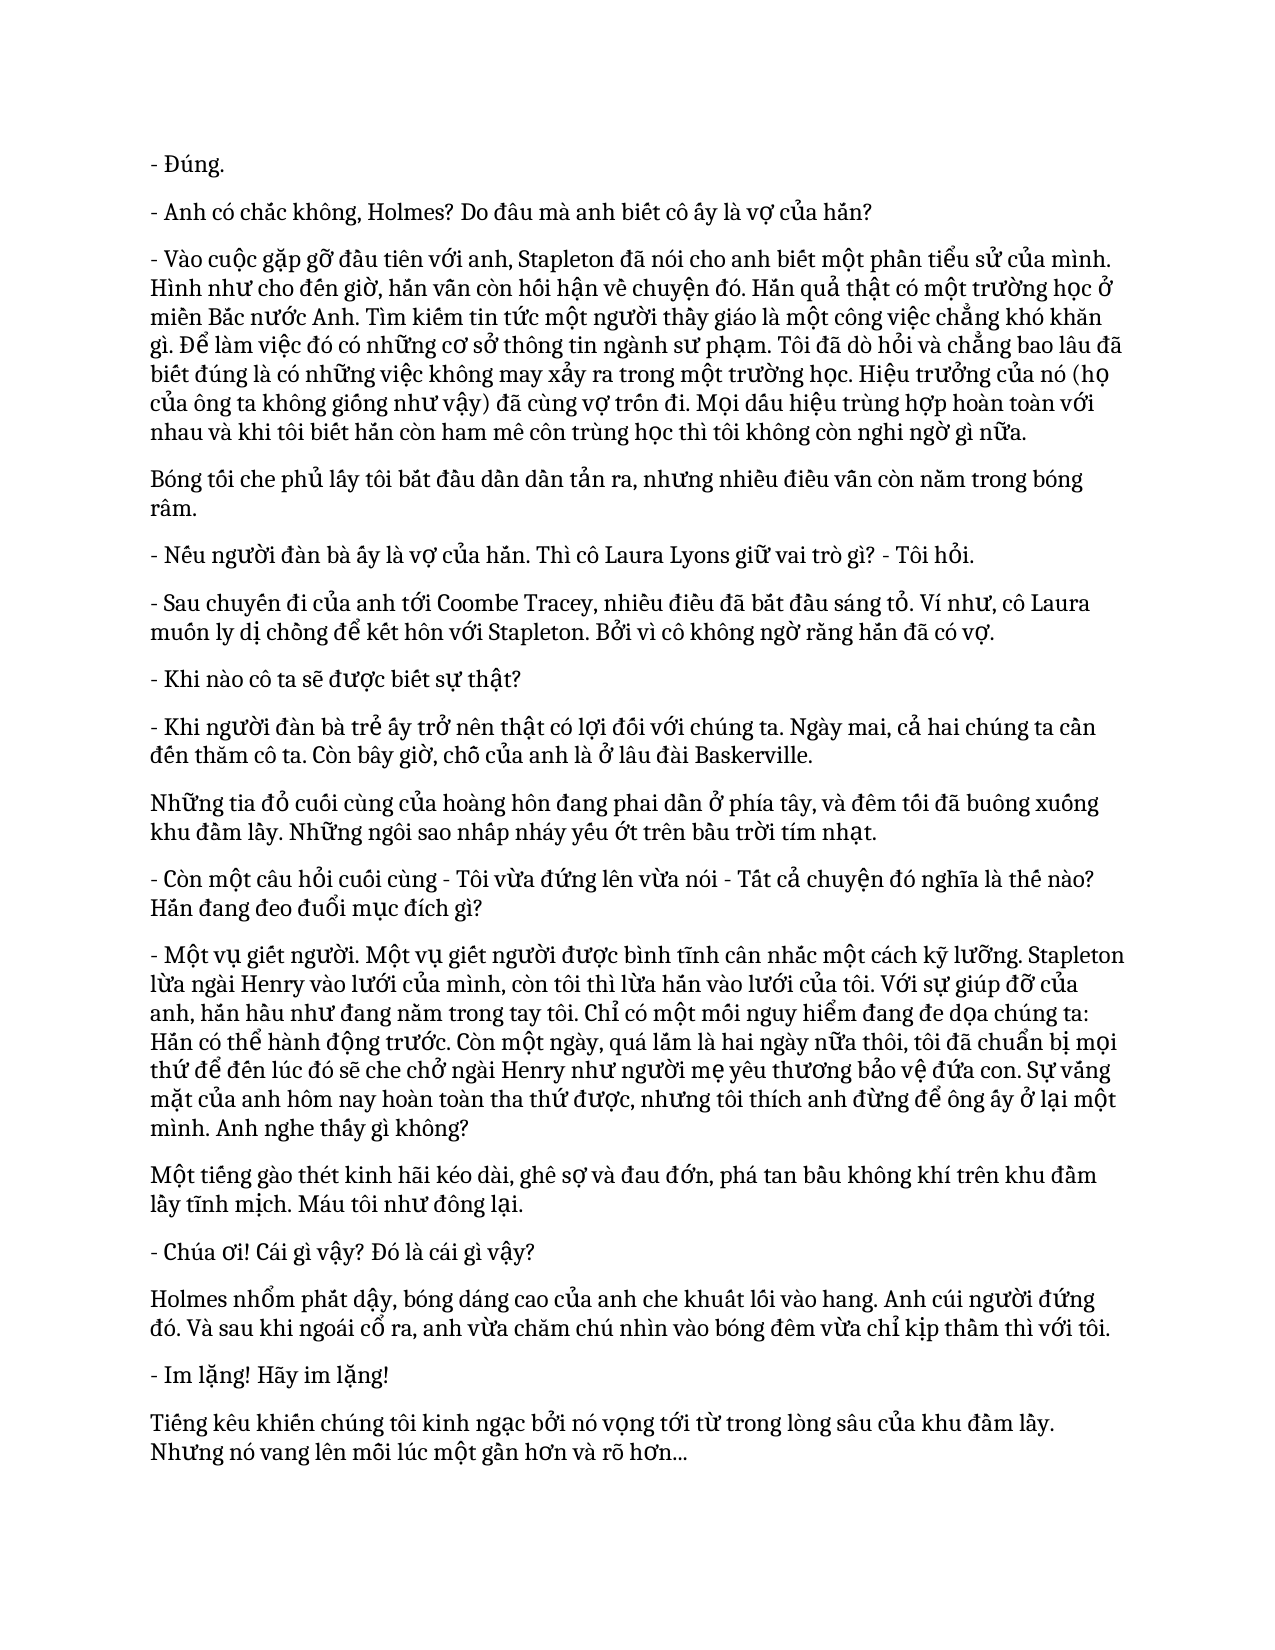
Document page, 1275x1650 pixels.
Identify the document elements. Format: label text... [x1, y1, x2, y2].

text Một tiếng gào thét kinh hãi kéo dài, ghê sợ và đau đớn, phá tan bầu không khí trên khu đầm lầy tĩnh mịch. Máu tôi như đông lại. [150, 1161, 1125, 1219]
text - Còn một câu hỏi cuối cùng - Tôi vừa đứng lên vừa nói - Tất cả chuyện đó nghĩa là thế nào? Hắn đang đeo đuổi mục đích gì? [150, 865, 1125, 922]
text Tiếng kêu khiến chúng tôi kinh ngạc bởi nó vọng tới từ trong lòng sâu của khu đầm lầy. Nhưng nó vang lên mỗi lúc một gần hơn và rõ hơn... [150, 1409, 1125, 1466]
text - Anh có chắc không, Holmes? Do đâu mà anh biết cô ấy là vợ của hắn? [150, 197, 1125, 226]
text - Im lặng! Hãy im lặng! [150, 1361, 1125, 1390]
text Holmes nhổm phắt dậy, bóng dáng cao của anh che khuất lối vào hang. Anh cúi người đứng đó. Và sau khi ngoái cổ ra, anh vừa chăm chú nhìn vào bóng đêm vừa chỉ kịp thầm thì với tôi. [150, 1285, 1125, 1342]
text - Vào cuộc gặp gỡ đầu tiên với anh, Stapleton đã nói cho anh biết một phần tiểu sử của mình. Hình như cho đến giờ, hắn vẫn còn hối hận về chuyện đó. Hắn quả thật có một trường học ở miền Bắc nước Anh. Tìm kiếm tin tức một người thầy giáo là một công việc chẳng khó khăn gì. Để làm việc đó có những cơ sở thông tin ngành sư phạm. Tôi đã dò hỏi và chẳng bao lâu đã biết đúng là có những việc không may xảy ra trong một trường học. Hiệu trưởng của nó (họ của ông ta không giống như vậy) đã cùng vợ trốn đi. Mọi dấu hiệu trùng hợp hoàn toàn với nhau và khi tôi biết hắn còn ham mê côn trùng học thì tôi không còn nghi ngờ gì nữa. [150, 245, 1125, 446]
text - Đúng. [150, 150, 1125, 179]
text - Khi người đàn bà trẻ ấy trở nên thật có lợi đối với chúng ta. Ngày mai, cả hai chúng ta cần đến thăm cô ta. Còn bây giờ, chỗ của anh là ở lâu đài Baskerville. [150, 712, 1125, 770]
text - Khi nào cô ta sẽ được biết sự thật? [150, 665, 1125, 694]
text Bóng tối che phủ lấy tôi bắt đầu dần dần tản ra, nhưng nhiều điều vẫn còn nằm trong bóng râm. [150, 465, 1125, 522]
text - Nếu người đàn bà ấy là vợ của hắn. Thì cô Laura Lyons giữ vai trò gì? - Tôi hỏi. [150, 541, 1125, 570]
text - Sau chuyến đi của anh tới Coombe Tracey, nhiều điều đã bắt đầu sáng tỏ. Ví như, cô Laura muốn ly dị chồng để kết hôn với Stapleton. Bởi vì cô không ngờ rằng hắn đã có vợ. [150, 589, 1125, 646]
text Những tia đỏ cuối cùng của hoàng hôn đang phai dần ở phía tây, và đêm tối đã buông xuống khu đầm lầy. Những ngôi sao nhấp nháy yếu ớt trên bầu trời tím nhạt. [150, 789, 1125, 846]
text - Chúa ơi! Cái gì vậy? Đó là cái gì vậy? [150, 1237, 1125, 1266]
text - Một vụ giết người. Một vụ giết người được bình tĩnh cân nhắc một cách kỹ lưỡng. Stapleton lừa ngài Henry vào lưới của mình, còn tôi thì lừa hắn vào lưới của tôi. Với sự giúp đỡ của anh, hắn hầu như đang nằm trong tay tôi. Chỉ có một mối nguy hiểm đang đe dọa chúng ta: Hắn có thể hành động trước. Còn một ngày, quá lắm là hai ngày nữa thôi, tôi đã chuẩn bị mọi thứ để đến lúc đó sẽ che chở ngài Henry như người mẹ yêu thương bảo vệ đứa con. Sự vắng mặt của anh hôm nay hoàn toàn tha thứ được, nhưng tôi thích anh đừng để ông ấy ở lại một mình. Anh nghe thấy gì không? [150, 941, 1125, 1142]
